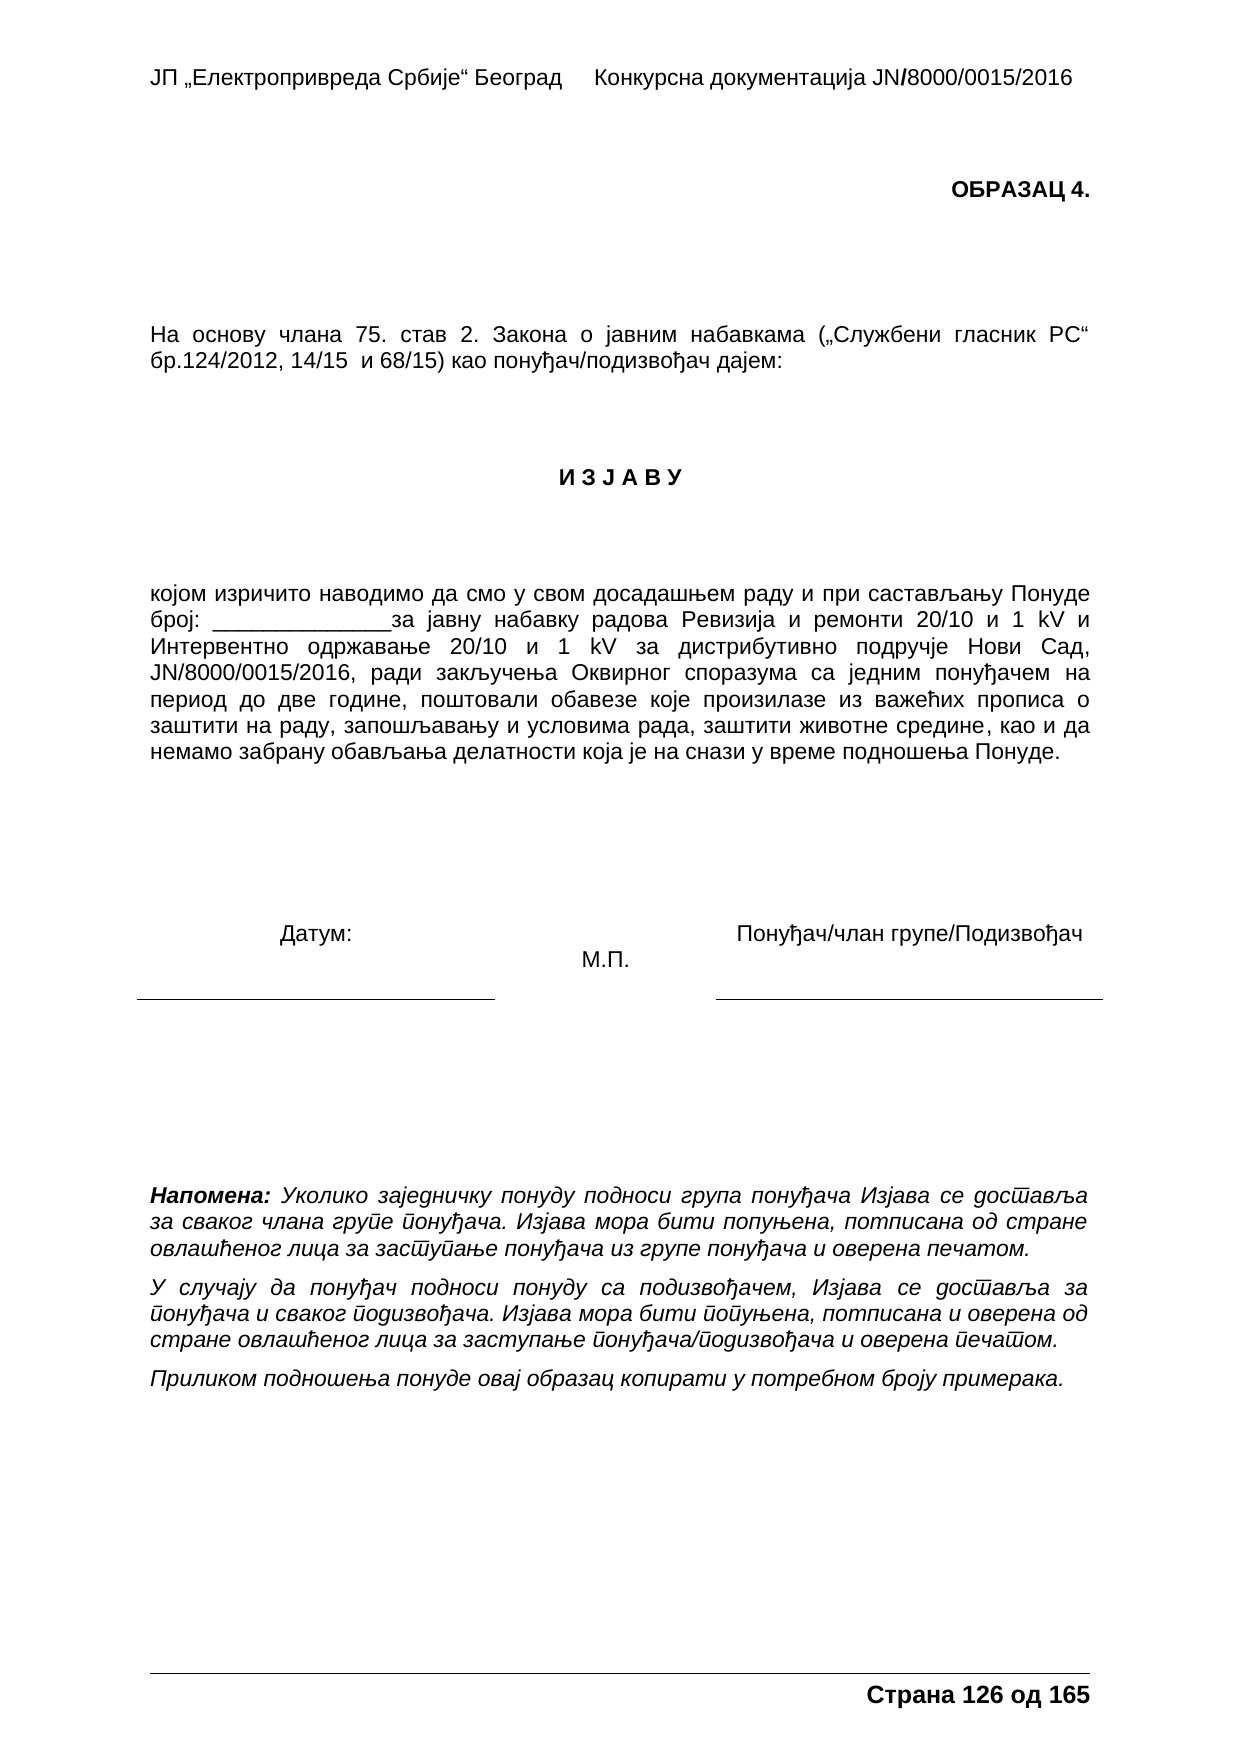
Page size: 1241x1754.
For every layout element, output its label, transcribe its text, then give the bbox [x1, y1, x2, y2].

text И З Ј А В У [150, 463, 1090, 490]
text којом изричито наводимо да смо у свом досадашњем раду и при састављању Понуде број: ______________за јавну набавку радова Ревизија и ремонти 20/10 и 1 kV и Интервентно одржавање 20/10 и 1 kV за дистрибутивно подручје Нови Сад, ЈN/8000/0015/2016, ради закључења Оквирног споразума са једним понуђачем на период до две године, поштовали обавезе које произилазе из важећих прописа о заштити на раду, запошљавању и условима рада, заштити животне средине, као и да немамо забрану обављања делатности која је на снази у време подношења Понуде. [150, 580, 1090, 764]
text На основу члана 75. став 2. Закона о јавним набавкама („Службени гласник РС“ бр.124/2012, 14/15 и 68/15) као понуђач/подизвођач дајем: [150, 321, 1090, 373]
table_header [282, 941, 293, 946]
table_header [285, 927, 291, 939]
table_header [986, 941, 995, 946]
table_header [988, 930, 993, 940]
text ОБРАЗАЦ 4. [150, 176, 1090, 203]
text У случају да понуђач подноси понуду са подизвођачем, Изјава се доставља за понуђача и сваког подизвођача. Изјава мора бити попуњена, потписана и оверена од стране овлашћеног лица за заступање понуђача/подизвођача и оверена печатом. [150, 1273, 1090, 1352]
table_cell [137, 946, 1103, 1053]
text Приликом подношења понуде овај образац копирати у потребном броју примерака. [150, 1365, 1090, 1391]
text Напомена: Уколико заједничку понуду подноси група понуђача Изјава се доставља за сваког члана групе понуђача. Изјава мора бити попуњена, потписана од стране овлашћеног лица за заступање понуђача из групе понуђача и оверена печатом. [150, 1182, 1090, 1261]
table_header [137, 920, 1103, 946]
